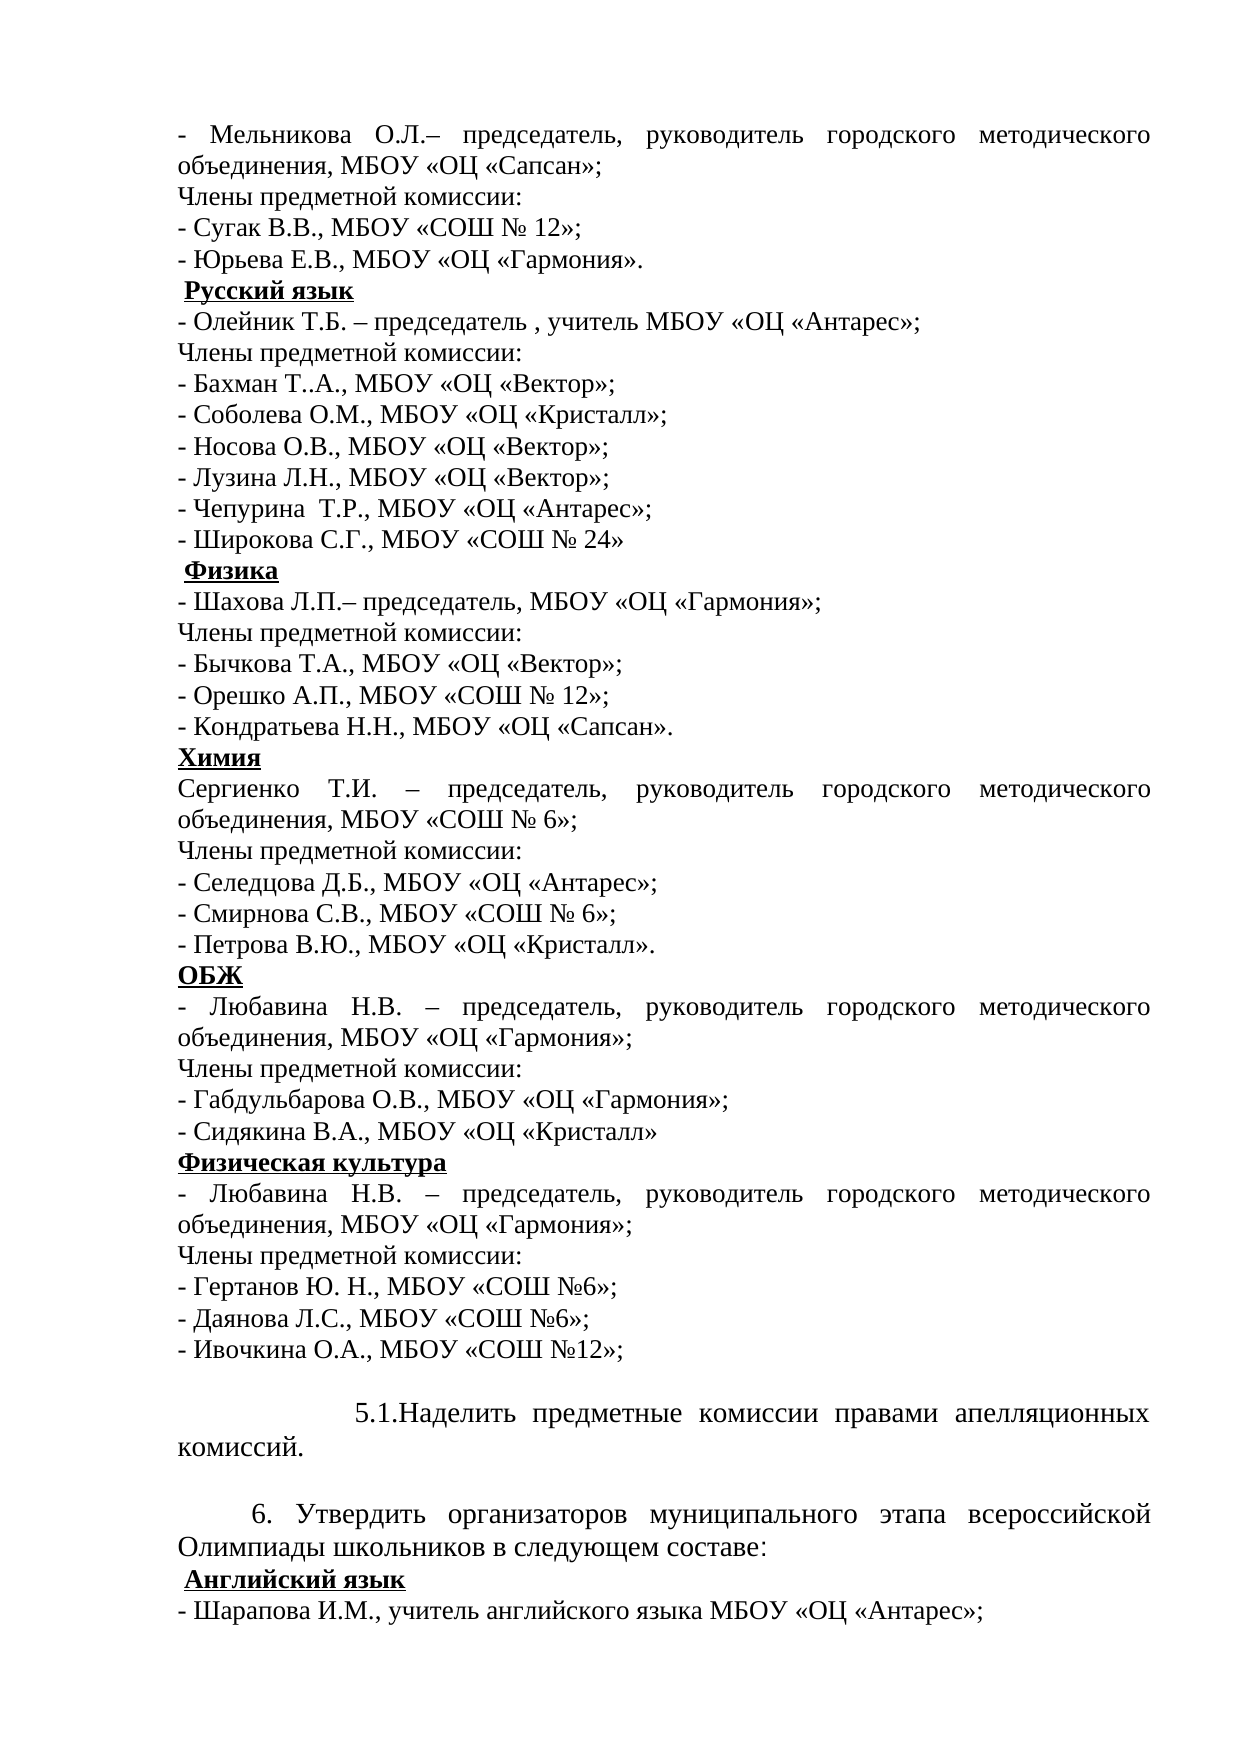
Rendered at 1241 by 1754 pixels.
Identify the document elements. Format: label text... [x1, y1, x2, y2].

text Члены предметной комиссии: [177, 336, 1152, 367]
text - Любавина Н.В. – председатель, руководитель городского методического объединения, МБОУ «ОЦ «Гармония»; [177, 1177, 1152, 1239]
text - Носова О.В., МБОУ «ОЦ «Вектор»; [177, 429, 1152, 461]
text - Любавина Н.В. – председатель, руководитель городского методического объединения, МБОУ «ОЦ «Гармония»; [177, 990, 1152, 1052]
text - Шарапова И.М., учитель английского языка МБОУ «ОЦ «Антарес»; [177, 1594, 1152, 1625]
text - Ивочкина О.А., МБОУ «СОШ №12»; [177, 1333, 1152, 1364]
text Химия [177, 741, 1152, 772]
text Физика [177, 554, 1152, 585]
text - Юрьева Е.В., МБОУ «ОЦ «Гармония». [177, 243, 1152, 274]
text - Сидякина В.А., МБОУ «ОЦ «Кристалл» [177, 1115, 1152, 1146]
text - Соболева О.М., МБОУ «ОЦ «Кристалл»; [177, 398, 1152, 429]
text - Кондратьева Н.Н., МБОУ «ОЦ «Сапсан». [177, 710, 1152, 741]
text - Чепурина Т.Р., МБОУ «ОЦ «Антарес»; [177, 492, 1152, 523]
text - Селедцова Д.Б., МБОУ «ОЦ «Антарес»; [177, 866, 1152, 897]
text ОБЖ [177, 959, 1152, 990]
text - Смирнова С.В., МБОУ «СОШ № 6»; [177, 897, 1152, 928]
text - Мельникова О.Л.– председатель, руководитель городского методического объединения, МБОУ «ОЦ «Сапсан»; [177, 118, 1152, 180]
text Члены предметной комиссии: [177, 1239, 1152, 1271]
text - Широкова С.Г., МБОУ «СОШ № 24» [177, 523, 1152, 554]
text - Олейник Т.Б. – председатель , учитель МБОУ «ОЦ «Антарес»; [177, 305, 1152, 336]
text - Бычкова Т.А., МБОУ «ОЦ «Вектор»; [177, 648, 1152, 679]
text - Петрова В.Ю., МБОУ «ОЦ «Кристалл». [177, 928, 1152, 959]
text Физическая культура [177, 1146, 1152, 1177]
text 5.1.Наделить предметные комиссии правами апелляционных комиссий. [177, 1395, 1152, 1462]
text Сергиенко Т.И. – председатель, руководитель городского методического объединения, МБОУ «СОШ № 6»; [177, 772, 1152, 834]
text - Шахова Л.П.– председатель, МБОУ «ОЦ «Гармония»; [177, 585, 1152, 616]
text - Бахман Т..А., МБОУ «ОЦ «Вектор»; [177, 367, 1152, 398]
text - Орешко А.П., МБОУ «СОШ № 12»; [177, 679, 1152, 710]
text Члены предметной комиссии: [177, 834, 1152, 866]
text Члены предметной комиссии: [177, 616, 1152, 648]
text 6. Утвердить организаторов муниципального этапа всероссийской Олимпиады школьников в следующем составе: [177, 1496, 1152, 1563]
text - Гертанов Ю. Н., МБОУ «СОШ №6»; [177, 1271, 1152, 1302]
text - Сугак В.В., МБОУ «СОШ № 12»; [177, 212, 1152, 243]
text - Даянова Л.С., МБОУ «СОШ №6»; [177, 1302, 1152, 1333]
text - Габдульбарова О.В., МБОУ «ОЦ «Гармония»; [177, 1084, 1152, 1115]
text Русский язык [177, 274, 1152, 305]
text Английский язык [177, 1563, 1152, 1594]
text - Лузина Л.Н., МБОУ «ОЦ «Вектор»; [177, 461, 1152, 492]
text Члены предметной комиссии: [177, 180, 1152, 212]
text Члены предметной комиссии: [177, 1052, 1152, 1084]
